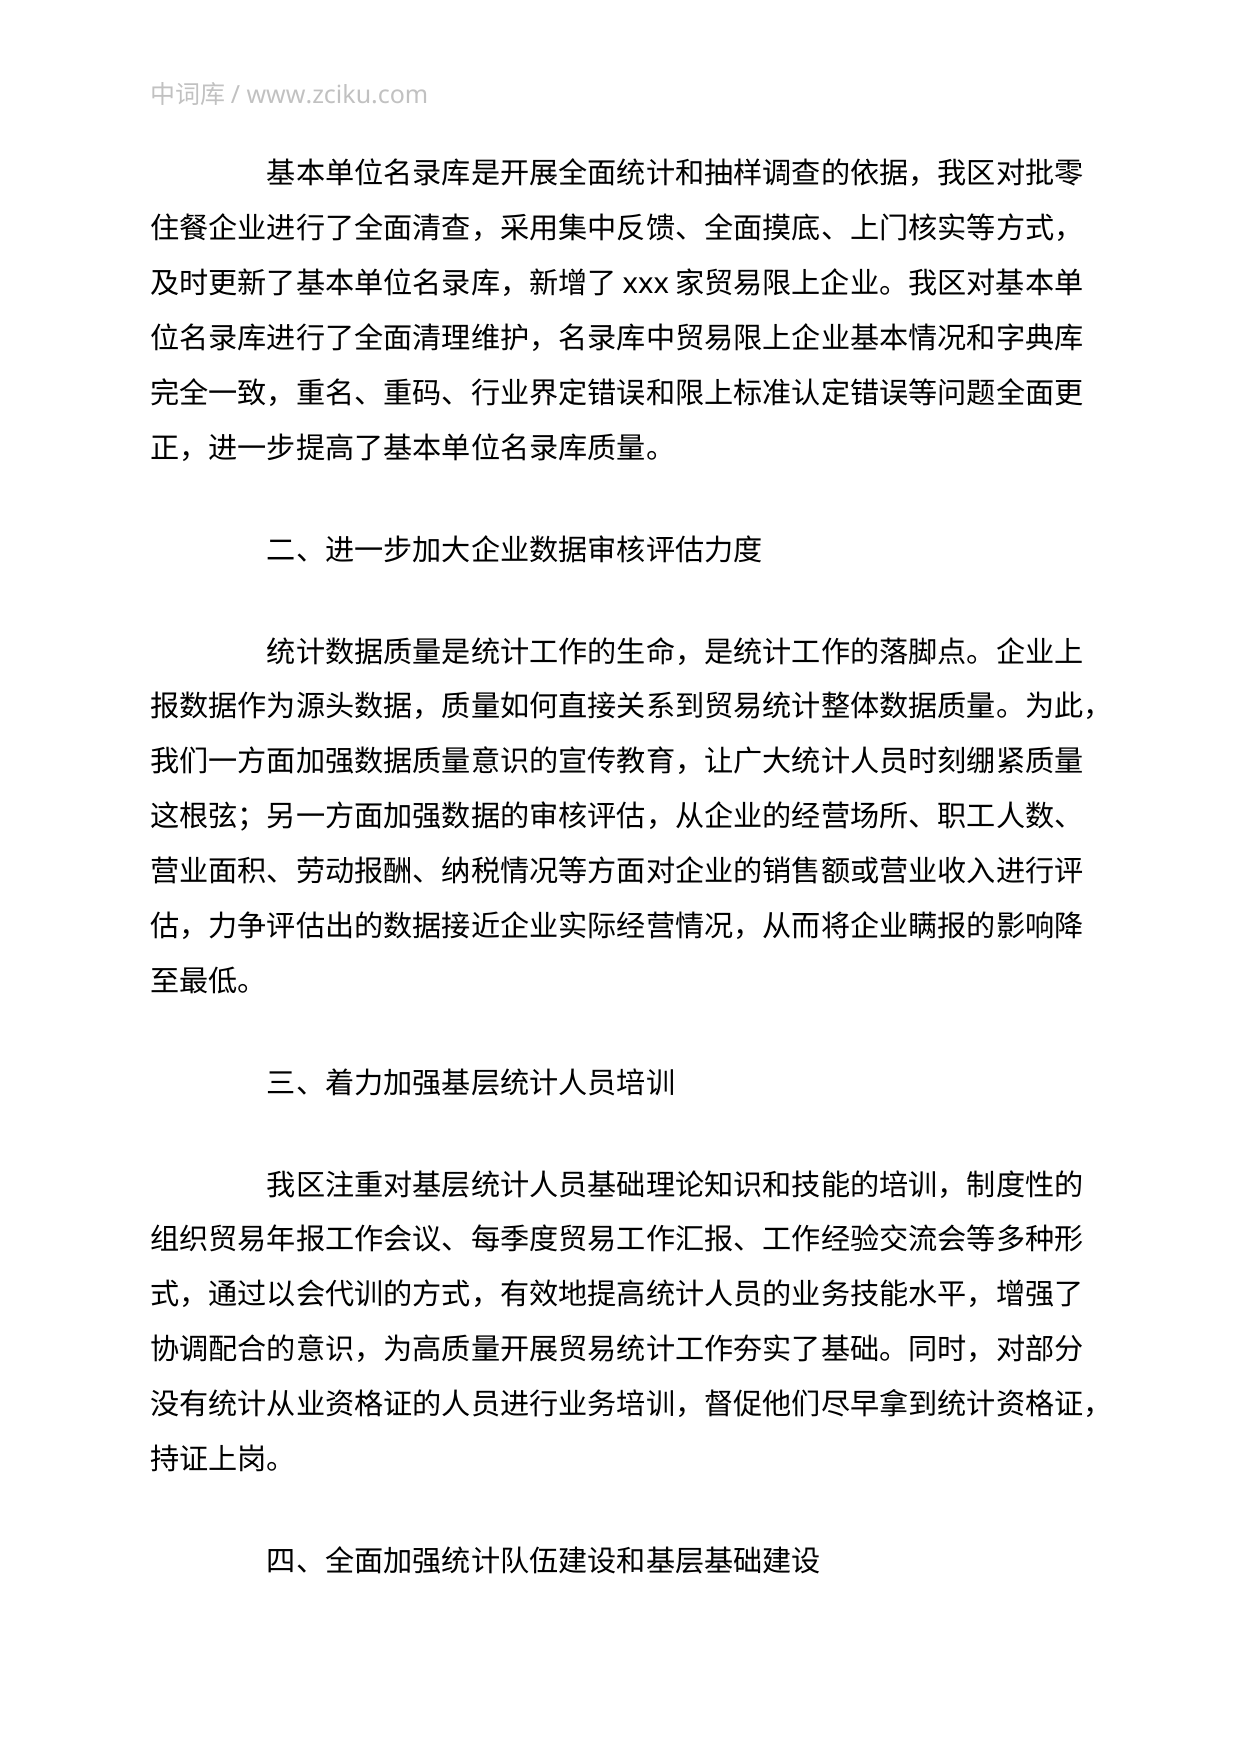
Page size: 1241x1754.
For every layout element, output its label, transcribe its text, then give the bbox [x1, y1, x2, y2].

text 三、着力加强基层统计人员培训 [150, 1059, 1090, 1102]
text 基本单位名录库是开展全面统计和抽样调查的依据，我区对批零住餐企业进行了全面清查，采用集中反馈、全面摸底、上门核实等方式，及时更新了基本单位名录库，新增了xxx家贸易限上企业。我区对基本单位名录库进行了全面清理维护，名录库中贸易限上企业基本情况和字典库完全一致，重名、重码、行业界定错误和限上标准认定错误等问题全面更正，进一步提高了基本单位名录库质量。 [150, 150, 1090, 467]
text 统计数据质量是统计工作的生命，是统计工作的落脚点。企业上报数据作为源头数据，质量如何直接关系到贸易统计整体数据质量。为此，我们一方面加强数据质量意识的宣传教育，让广大统计人员时刻绷紧质量这根弦；另一方面加强数据的审核评估，从企业的经营场所、职工人数、营业面积、劳动报酬、纳税情况等方面对企业的销售额或营业收入进行评估，力争评估出的数据接近企业实际经营情况，从而将企业瞒报的影响降至最低。 [150, 628, 1090, 1000]
text 二、进一步加大企业数据审核评估力度 [150, 526, 1090, 569]
text 四、全面加强统计队伍建设和基层基础建设 [150, 1537, 1090, 1579]
text 我区注重对基层统计人员基础理论知识和技能的培训，制度性的组织贸易年报工作会议、每季度贸易工作汇报、工作经验交流会等多种形式，通过以会代训的方式，有效地提高统计人员的业务技能水平，增强了协调配合的意识，为高质量开展贸易统计工作夯实了基础。同时，对部分没有统计从业资格证的人员进行业务培训，督促他们尽早拿到统计资格证，持证上岗。 [150, 1161, 1090, 1478]
